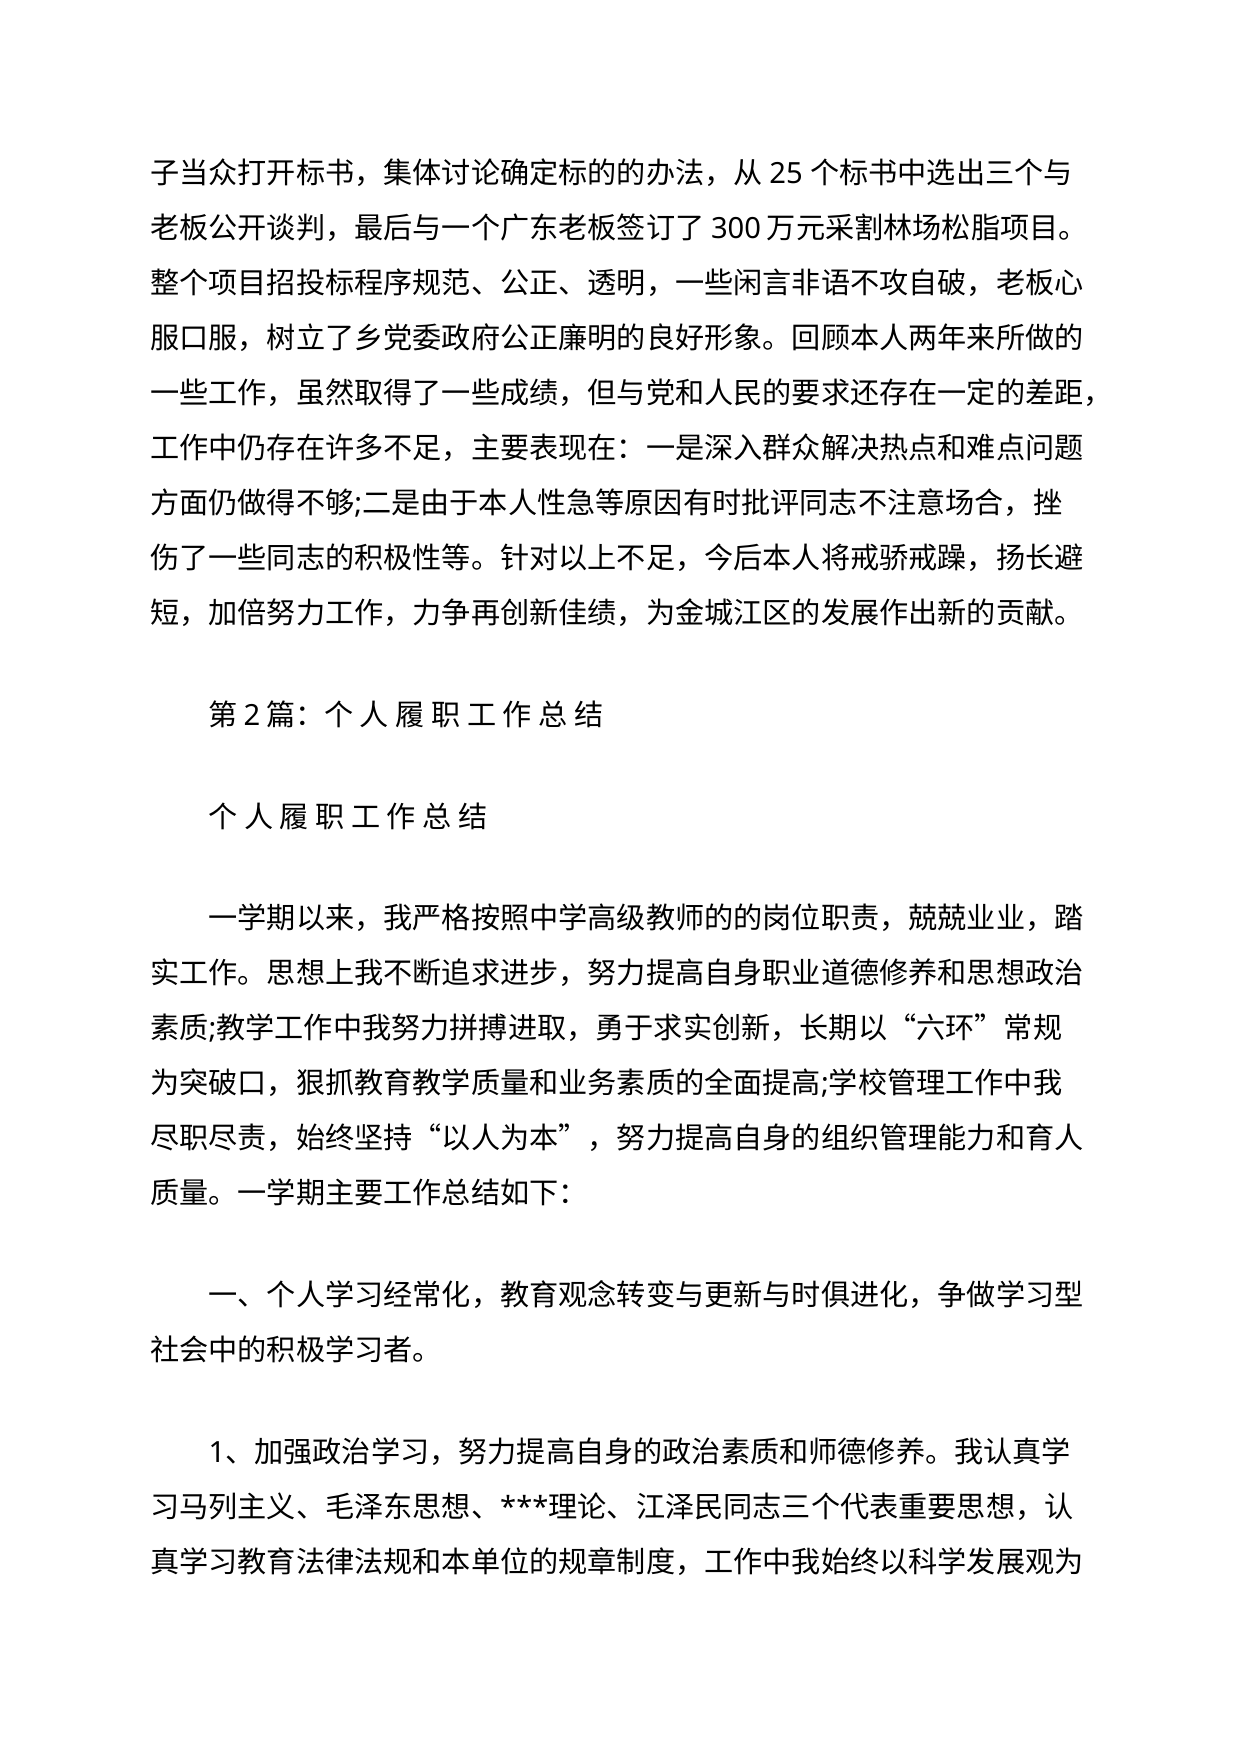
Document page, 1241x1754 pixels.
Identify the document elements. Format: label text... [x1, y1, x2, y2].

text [150, 1428, 1090, 1580]
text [150, 150, 1090, 632]
text 个 人 履 职 工 作 总 结 [150, 793, 1090, 836]
text 一、个人学习经常化，教育观念转变与更新与时俱进化，争做学习型社会中的积极学习者。 [150, 1271, 1090, 1369]
text 第2篇：个 人 履 职 工 作 总 结 [150, 691, 1090, 734]
text 一学期以来，我严格按照中学高级教师的的岗位职责，兢兢业业，踏实工作。思想上我不断追求进步，努力提高自身职业道德修养和思想政治素质;教学工作中我努力拼搏进取，勇于求实创新，长期以“六环”常规为突破口，狠抓教育教学质量和业务素质的全面提高;学校管理工作中我尽职尽责，始终坚持“以人为本”，努力提高自身的组织管理能力和育人质量。一学期主要工作总结如下： [150, 895, 1090, 1212]
